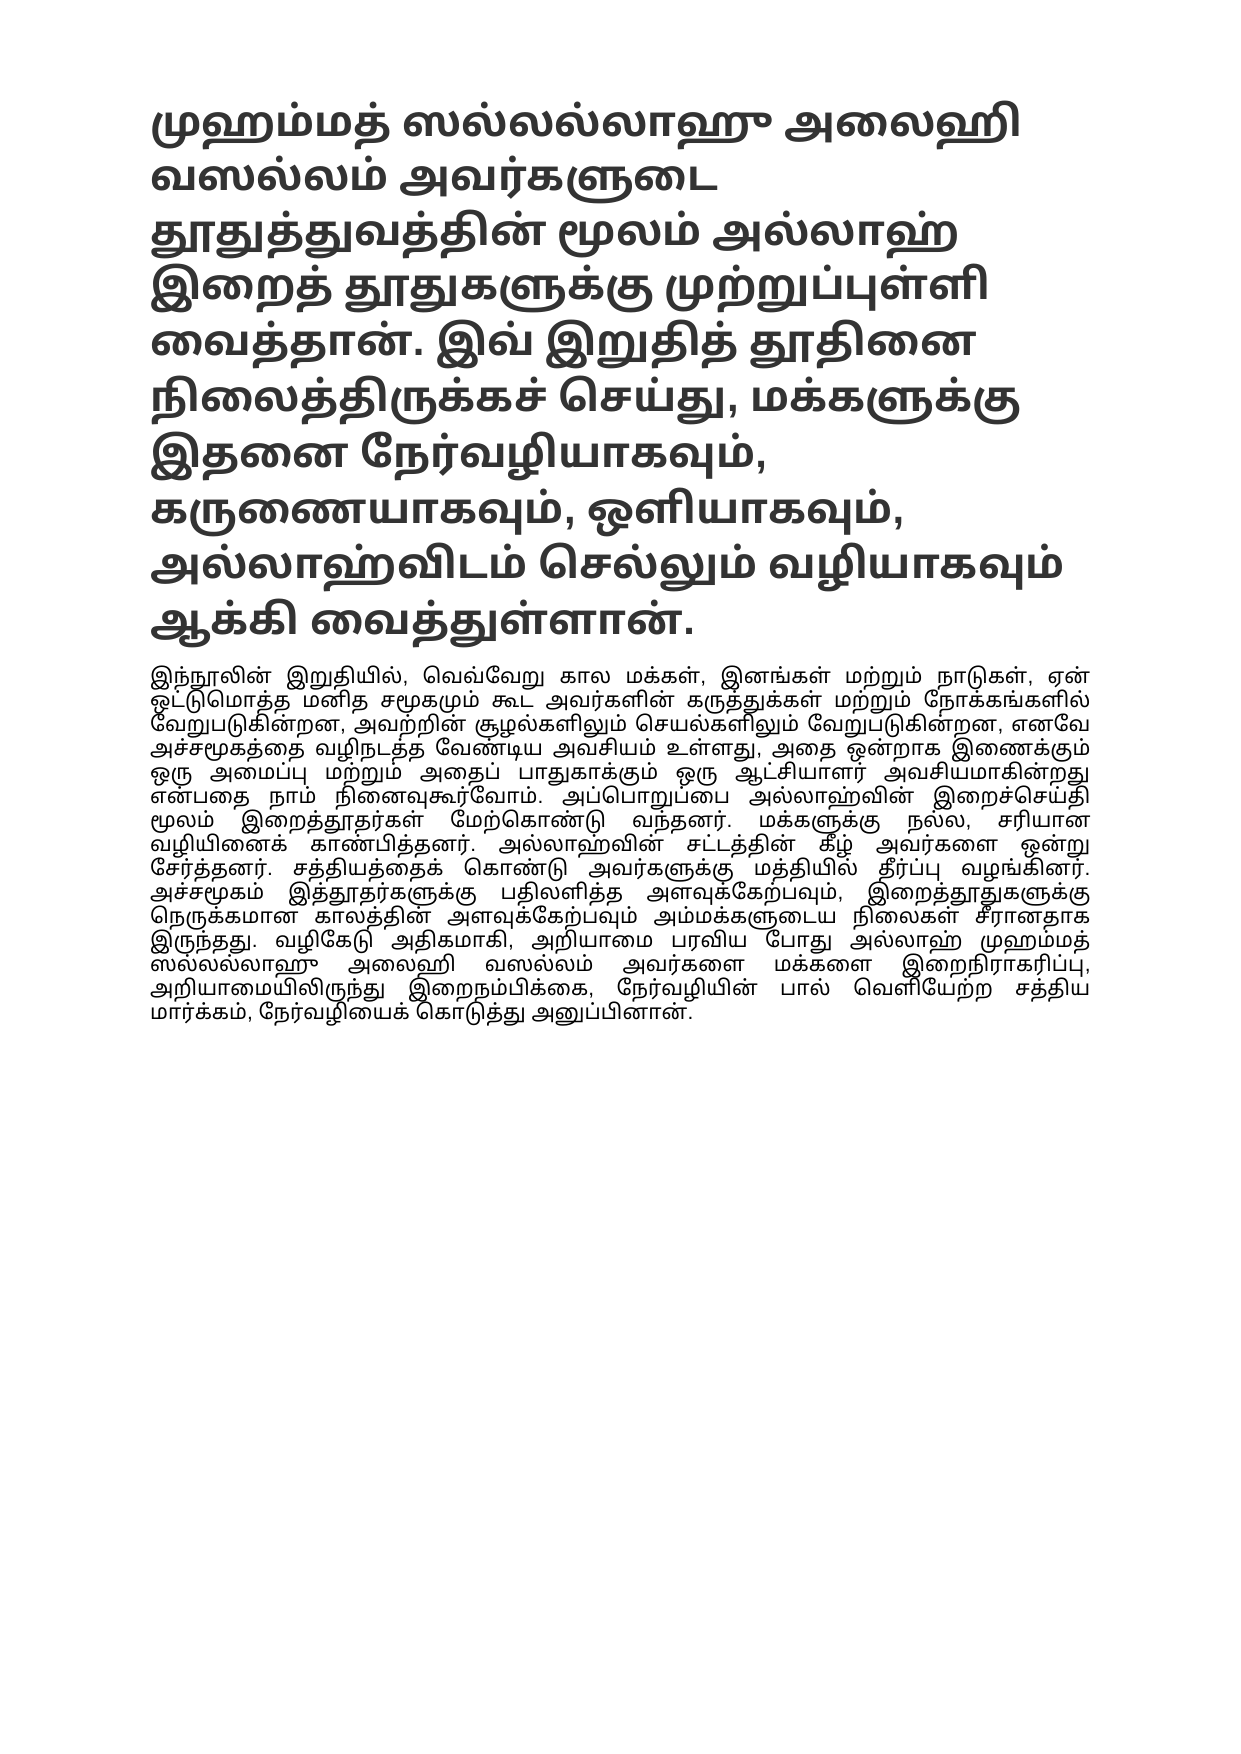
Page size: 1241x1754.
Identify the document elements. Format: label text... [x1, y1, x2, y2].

text இந்நூலின் இறுதியில், வெவ்வேறு கால மக்கள், இனங்கள் மற்றும் நாடுகள், ஏன் ஒட்டுமொத்த மனித சமூகமும் கூட அவர்களின் கருத்துக்கள் மற்றும் நோக்கங்களில் வேறுபடுகின்றன, அவற்றின் சூழல்களிலும் செயல்களிலும் வேறுபடுகின்றன, எனவே அச்சமூகத்தை வழிநடத்த வேண்டிய அவசியம் உள்ளது, அதை ஒன்றாக இணைக்கும் ஒரு அமைப்பு மற்றும் அதைப் பாதுகாக்கும் ஒரு ஆட்சியாளர் அவசியமாகின்றது என்பதை நாம் நினைவுகூர்வோம். அப்பொறுப்பை அல்லாஹ்வின் இறைச்செய்தி மூலம் இறைத்தூதர்கள் மேற்கொண்டு வந்தனர். மக்களுக்கு நல்ல, சரியான வழியினைக் காண்பித்தனர். அல்லாஹ்வின் சட்டத்தின் கீழ் அவர்களை ஒன்று சேர்த்தனர். சத்தியத்தைக் கொண்டு அவர்களுக்கு மத்தியில் தீர்ப்பு வழங்கினர். அச்சமூகம் இத்தூதர்களுக்கு பதிலளித்த அளவுக்கேற்பவும், இறைத்தூதுகளுக்கு நெருக்கமான காலத்தின் அளவுக்கேற்பவும் அம்மக்களுடைய நிலைகள் சீரானதாக இருந்தது. வழிகேடு அதிகமாகி, அறியாமை பரவிய போது அல்லாஹ் முஹம்மத் ஸல்லல்லாஹு அலைஹி வஸல்லம் அவர்களை மக்களை இறைநிராகரிப்பு, அறியாமையிலிருந்து இறைநம்பிக்கை, நேர்வழியின் பால் வெளியேற்ற சத்திய மார்க்கம், நேர்வழியைக் கொடுத்து அனுப்பினான். [150, 664, 1090, 1023]
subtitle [150, 99, 1090, 652]
